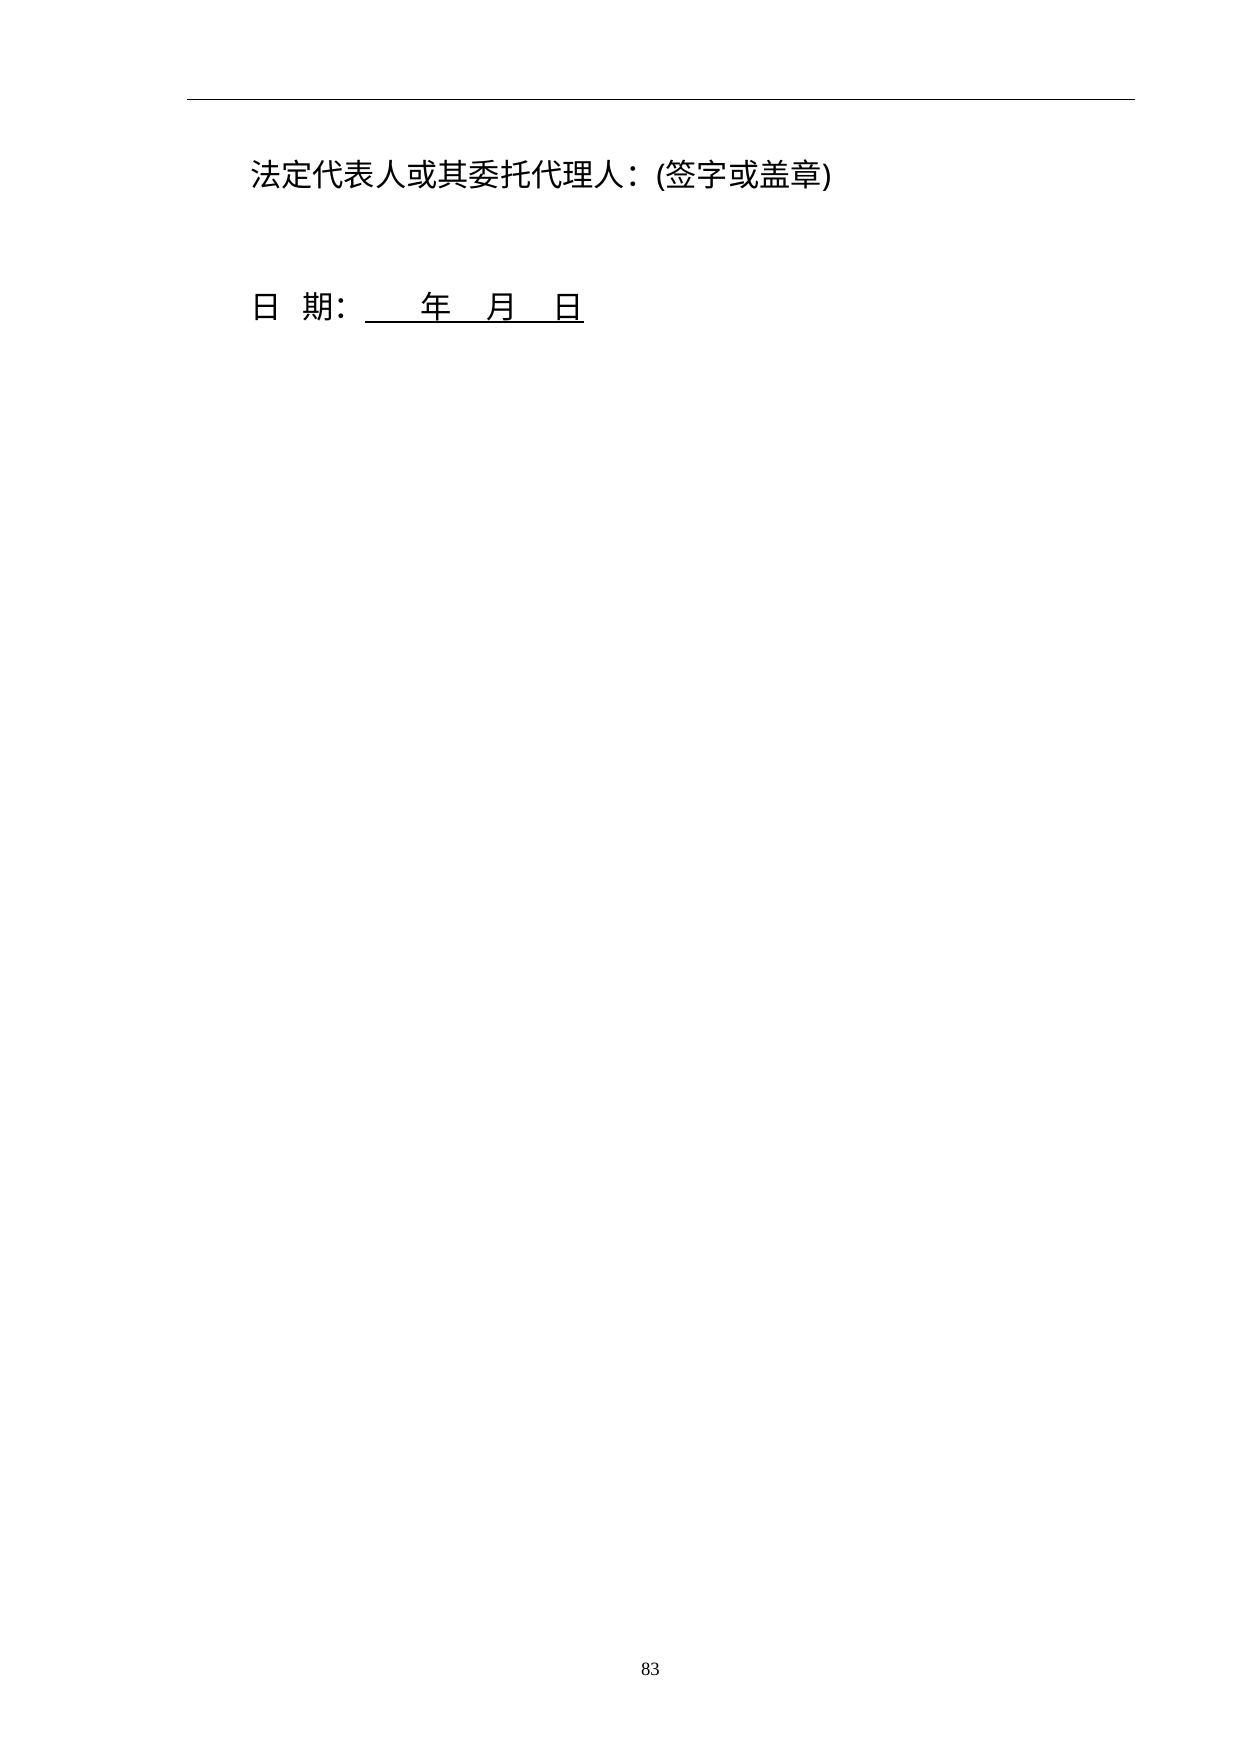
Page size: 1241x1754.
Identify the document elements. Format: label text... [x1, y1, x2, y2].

text 法定代表人或其委托代理人：(签字或盖章) [187, 150, 1135, 195]
text 日 期： 年 月 日 [187, 282, 1135, 327]
